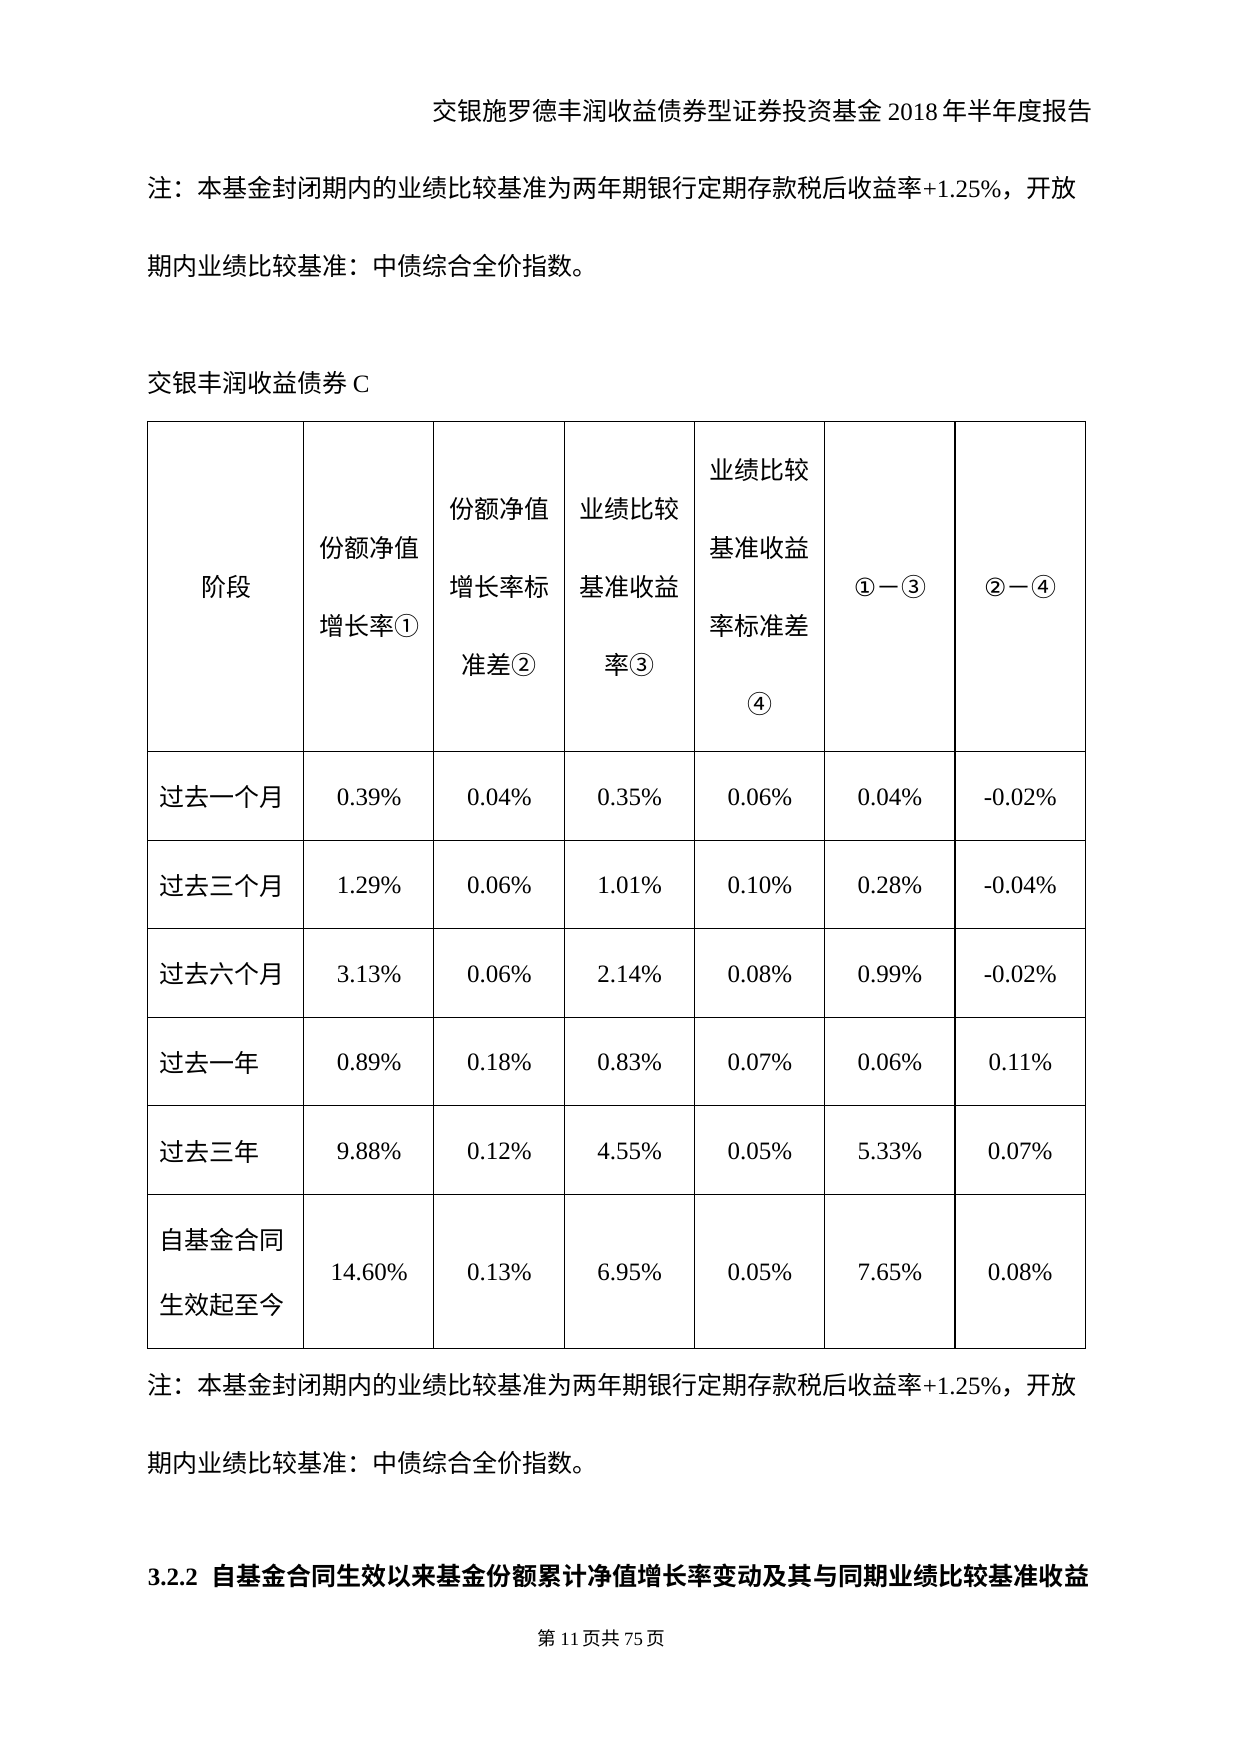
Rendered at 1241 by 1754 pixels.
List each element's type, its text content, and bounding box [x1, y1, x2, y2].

table_cell 0.11% [956, 1018, 1085, 1105]
table_header 阶段 [148, 422, 303, 751]
table_cell 0.05% [695, 1106, 824, 1194]
table_cell 7.65% [825, 1195, 954, 1347]
table_cell 0.05% [695, 1195, 824, 1347]
table_cell 0.83% [565, 1018, 694, 1105]
table_cell 0.06% [434, 841, 564, 928]
table_cell 0.06% [825, 1018, 954, 1105]
table_cell 0.07% [956, 1106, 1085, 1194]
table_header 份额净值增长率标准差② [434, 422, 564, 751]
table_cell 过去一年 [148, 1018, 303, 1105]
text 注：本基金封闭期内的业绩比较基准为两年期银行定期存款税后收益率+1.25%，开放期内业绩比较基准：中债综合全价指数。 [148, 154, 1092, 297]
table_cell 0.06% [695, 752, 824, 840]
table_cell 0.08% [695, 929, 824, 1017]
table_header ②－④ [956, 422, 1085, 751]
table_cell 14.60% [304, 1195, 433, 1347]
table_cell 过去三年 [148, 1106, 303, 1194]
table_cell 0.06% [434, 929, 564, 1017]
table_cell -0.04% [956, 841, 1085, 928]
text 注：本基金封闭期内的业绩比较基准为两年期银行定期存款税后收益率+1.25%，开放期内业绩比较基准：中债综合全价指数。 [148, 1351, 1092, 1494]
table_cell 0.89% [304, 1018, 433, 1105]
table_header 业绩比较基准收益率③ [565, 422, 694, 751]
table_cell 0.28% [825, 841, 954, 928]
table_header 业绩比较基准收益率标准差④ [695, 422, 824, 751]
table_cell 5.33% [825, 1106, 954, 1194]
table_cell -0.02% [956, 752, 1085, 840]
table_cell 9.88% [304, 1106, 433, 1194]
table_cell 0.12% [434, 1106, 564, 1194]
table_cell 0.35% [565, 752, 694, 840]
table_cell 0.07% [695, 1018, 824, 1105]
table_cell 过去三个月 [148, 841, 303, 928]
table_cell 3.13% [304, 929, 433, 1017]
table_header ①－③ [825, 422, 954, 751]
table_cell 0.10% [695, 841, 824, 928]
table_cell 过去一个月 [148, 752, 303, 840]
table_cell 1.01% [565, 841, 694, 928]
table_cell 0.18% [434, 1018, 564, 1105]
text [148, 1542, 1092, 1607]
table_cell 0.39% [304, 752, 433, 840]
table_cell 0.99% [825, 929, 954, 1017]
table_cell -0.02% [956, 929, 1085, 1017]
table_cell 过去六个月 [148, 929, 303, 1017]
table_cell 0.08% [956, 1195, 1085, 1347]
text 交银丰润收益债券C [148, 349, 1092, 414]
table_cell 0.04% [825, 752, 954, 840]
table_cell 4.55% [565, 1106, 694, 1194]
table_cell 1.29% [304, 841, 433, 928]
table_cell 0.13% [434, 1195, 564, 1347]
table_cell 自基金合同生效起至今 [148, 1195, 303, 1347]
table_cell 0.04% [434, 752, 564, 840]
table_cell 6.95% [565, 1195, 694, 1347]
table_header 份额净值增长率① [304, 422, 433, 751]
table_cell 2.14% [565, 929, 694, 1017]
